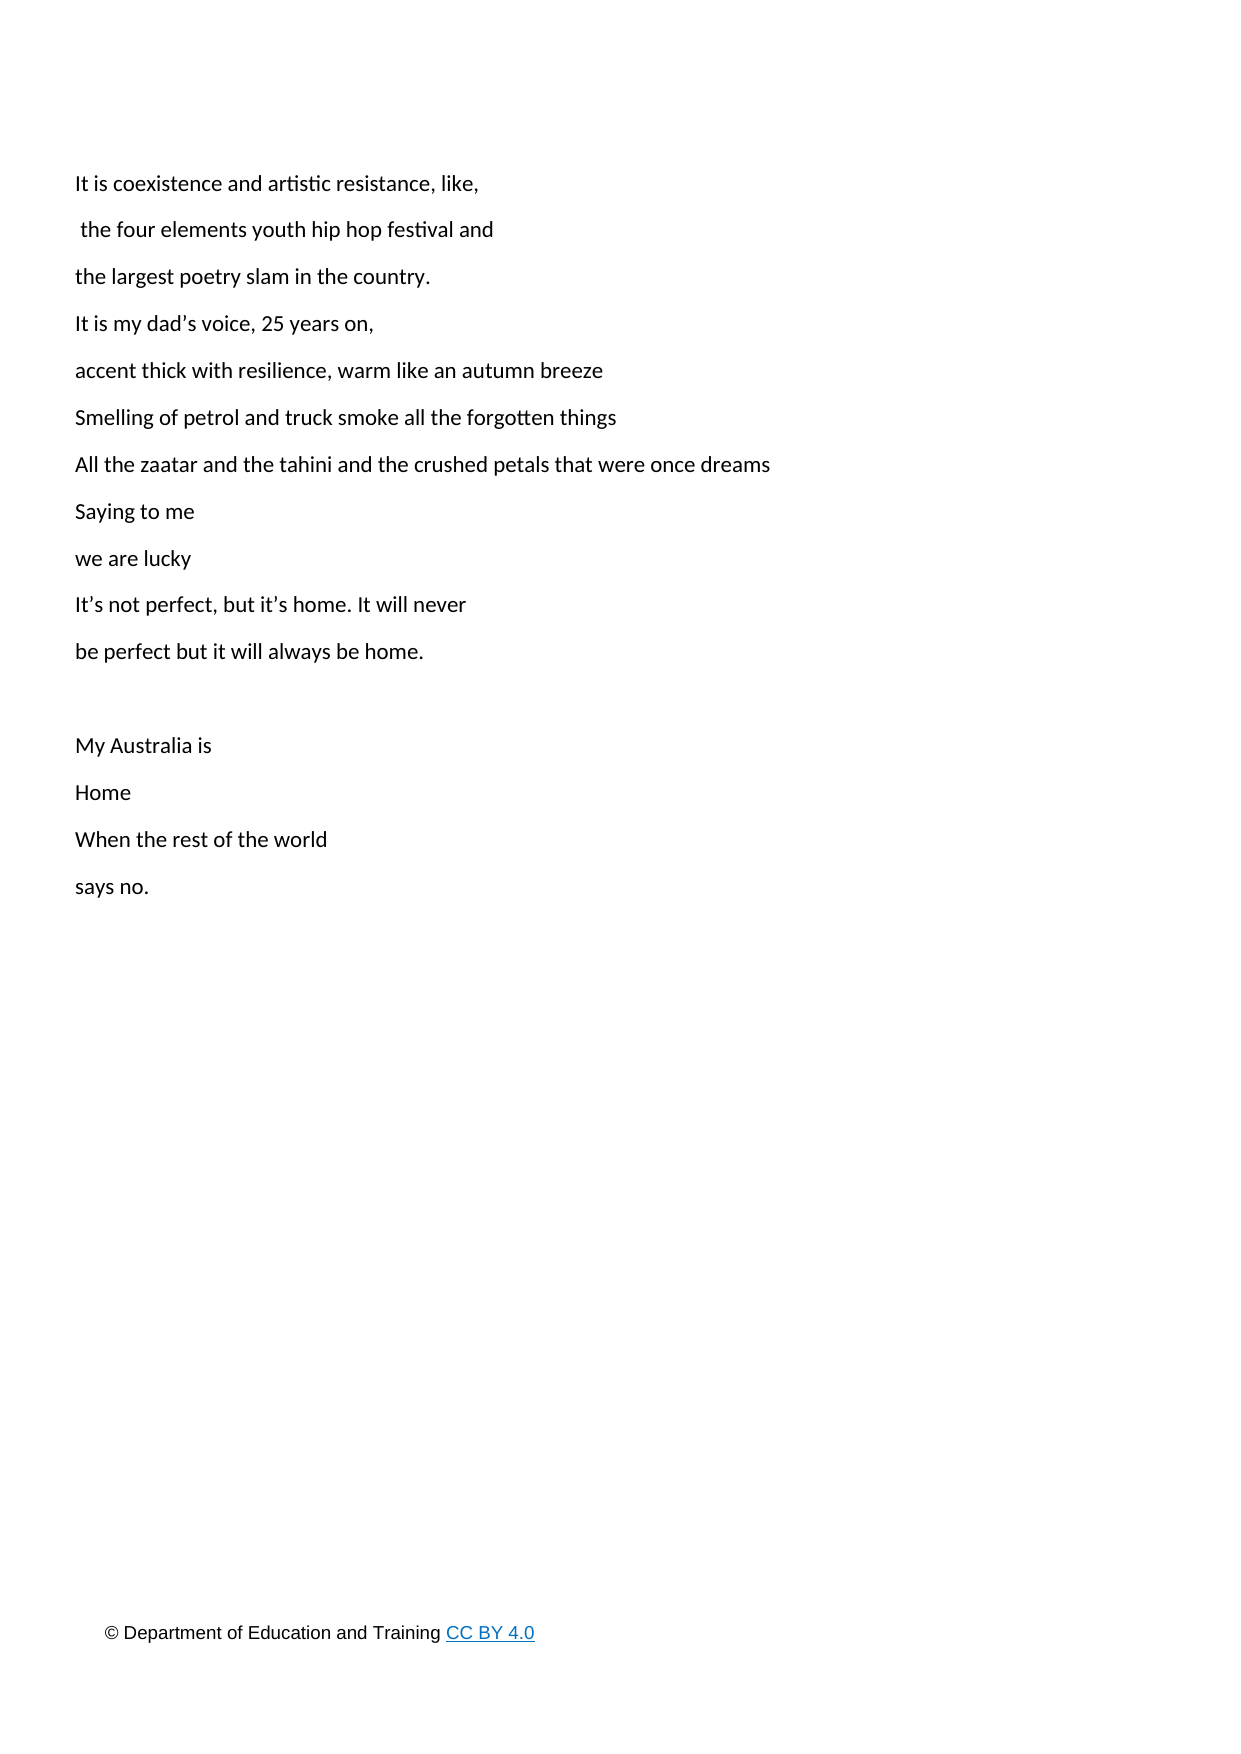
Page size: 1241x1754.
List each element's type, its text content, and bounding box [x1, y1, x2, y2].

text Saying to me [75, 497, 1165, 525]
text © Department of Education and Training CC BY 4.0 [104, 1622, 812, 1643]
text be perfect but it will always be home. [75, 637, 1165, 666]
text It’s not perfect, but it’s home. It will never [75, 591, 1165, 619]
text Smelling of petrol and truck smoke all the forgotten things [75, 403, 1165, 431]
text accent thick with resilience, warm like an autumn breeze [75, 356, 1165, 384]
text the largest poetry slam in the country. [75, 262, 1165, 291]
text It is coexistence and artistic resistance, like, [75, 169, 1165, 197]
text My Australia is [75, 731, 1165, 759]
text It is my dad’s voice, 25 years on, [75, 309, 1165, 337]
text says no. [75, 872, 1165, 900]
text Home [75, 778, 1165, 806]
text When the rest of the world [75, 825, 1165, 853]
text the four elements youth hip hop festival and [75, 216, 1165, 244]
text we are lucky [75, 544, 1165, 572]
text All the zaatar and the tahini and the crushed petals that were once dreams [75, 450, 1165, 478]
